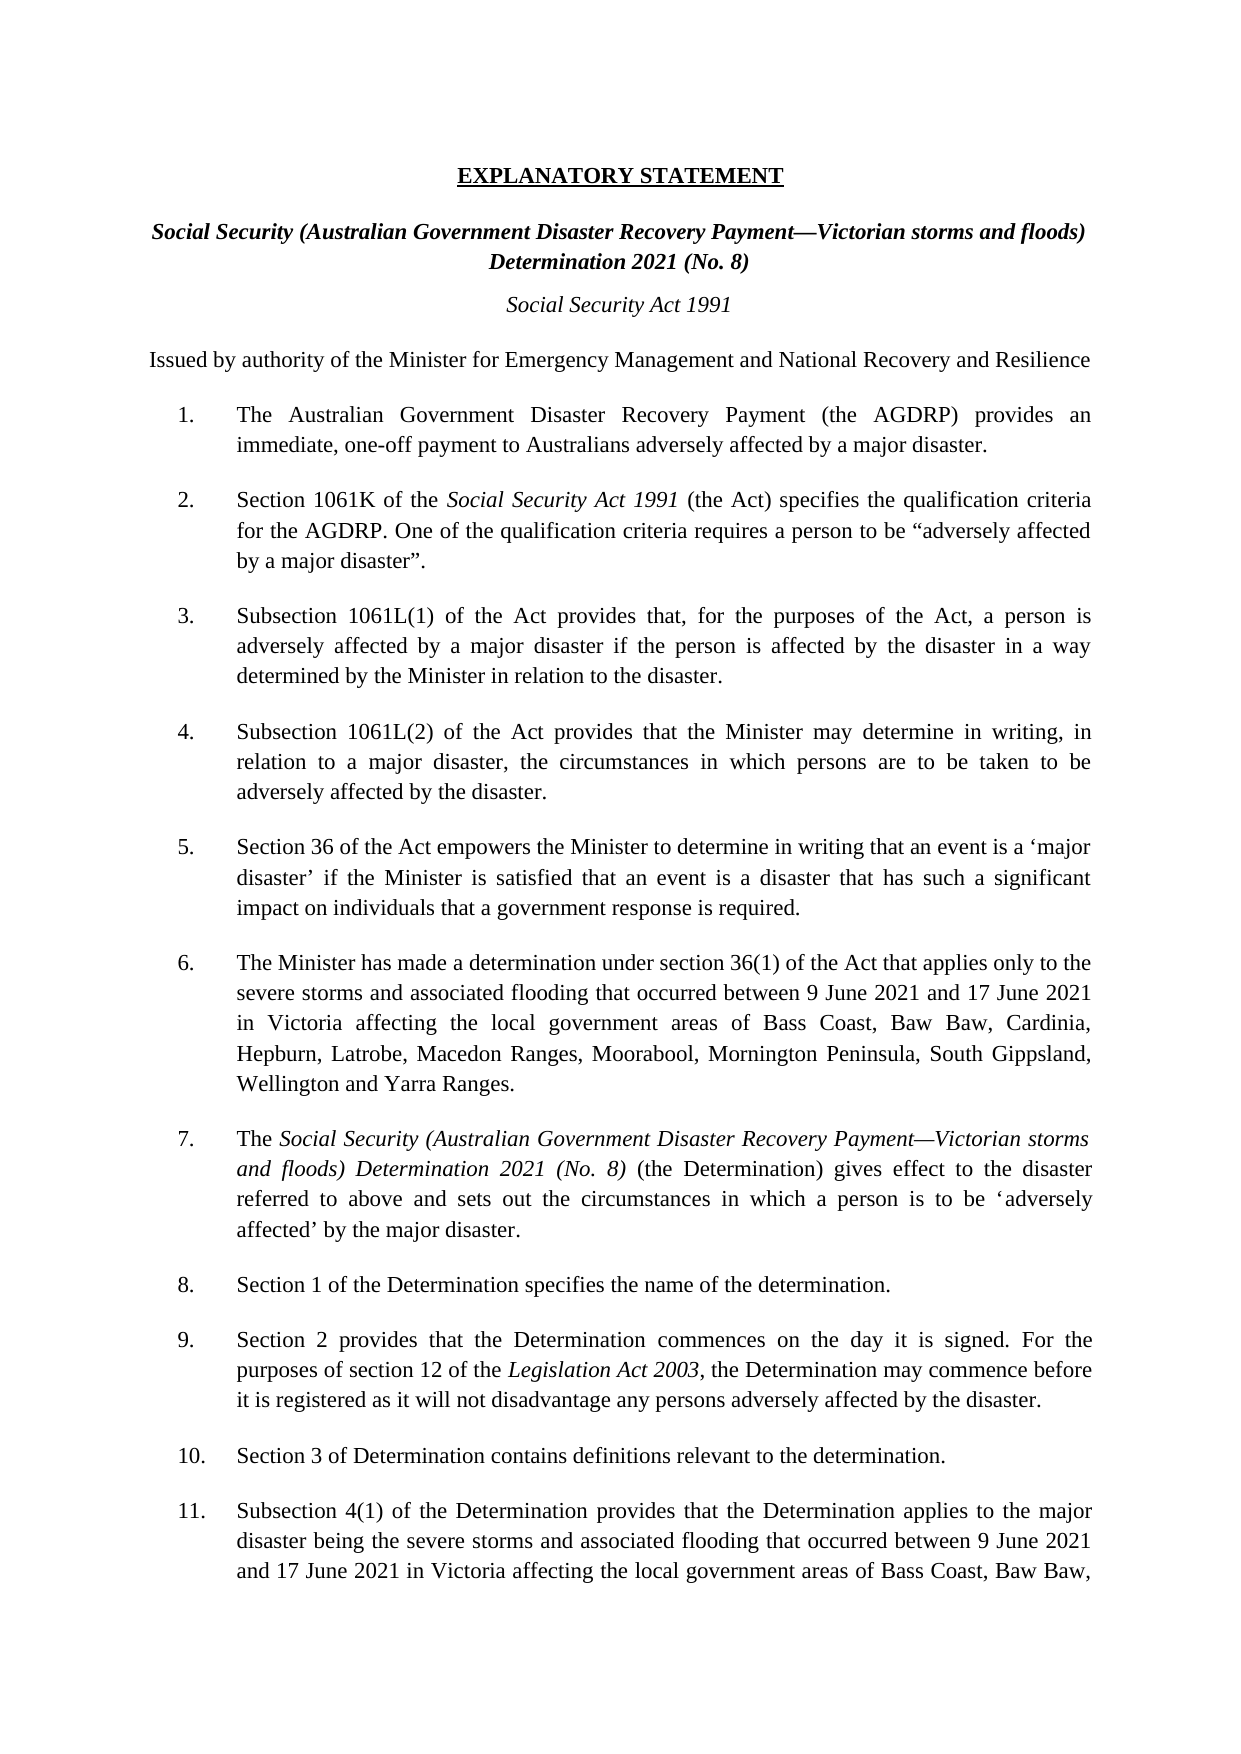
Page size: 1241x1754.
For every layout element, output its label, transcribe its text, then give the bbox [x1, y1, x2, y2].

text Social Security (Australian Government Disaster Recovery Payment—Victorian storms and floods) Determination 2021 (No. 8) [148, 218, 1093, 274]
list The Minister has made a determination under section 36(1) of the Act that applies only to the severe storms and associated flooding that occurred between 9 June 2021 and 17 June 2021 in Victoria affecting the local government areas of Bass Coast, Baw Baw, Cardinia, Hepburn, Latrobe, Macedon Ranges, Moorabool, Mornington Peninsula, South Gippsland, Wellington and Yarra Ranges. [177, 949, 1093, 1096]
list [177, 1497, 1093, 1584]
list Subsection 1061L(2) of the Act provides that the Minister may determine in writing, in relation to a major disaster, the circumstances in which persons are to be taken to be adversely affected by the disaster. [177, 718, 1093, 804]
subtitle Issued by authority of the Minister for Emergency Management and National Recovery and Resilience [148, 346, 1093, 372]
list The Social Security (Australian Government Disaster Recovery Payment—Victorian storms and floods) Determination 2021 (No. 8) (the Determination) gives effect to the disaster referred to above and sets out the circumstances in which a person is to be ‘adversely affected’ by the major disaster. [177, 1125, 1093, 1242]
list Section 36 of the Act empowers the Minister to determine in writing that an event is a ‘major disaster’ if the Minister is satisfied that an event is a disaster that has such a significant impact on individuals that a government response is required. [177, 833, 1093, 920]
list Subsection 1061L(1) of the Act provides that, for the purposes of the Act, a person is adversely affected by a major disaster if the person is affected by the disaster in a way determined by the Minister in relation to the disaster. [177, 602, 1093, 689]
list Section 2 provides that the Determination commences on the day it is signed. For the purposes of section 12 of the Legislation Act 2003, the Determination may commence before it is registered as it will not disadvantage any persons adversely affected by the disaster. [177, 1326, 1093, 1413]
list Section 3 of Determination contains definitions relevant to the determination. [177, 1442, 1093, 1468]
list Section 1061K of the Social Security Act 1991 (the Act) specifies the qualification criteria for the AGDRP. One of the qualification criteria requires a person to be “adversely affected by a major disaster”. [177, 486, 1093, 573]
list The Australian Government Disaster Recovery Payment (the AGDRP) provides an immediate, one-off payment to Australians adversely affected by a major disaster. [177, 401, 1093, 458]
subtitle EXPLANATORY STATEMENT [148, 162, 1093, 189]
subtitle Social Security Act 1991 [148, 291, 1093, 317]
list Section 1 of the Determination specifies the name of the determination. [177, 1271, 1093, 1297]
